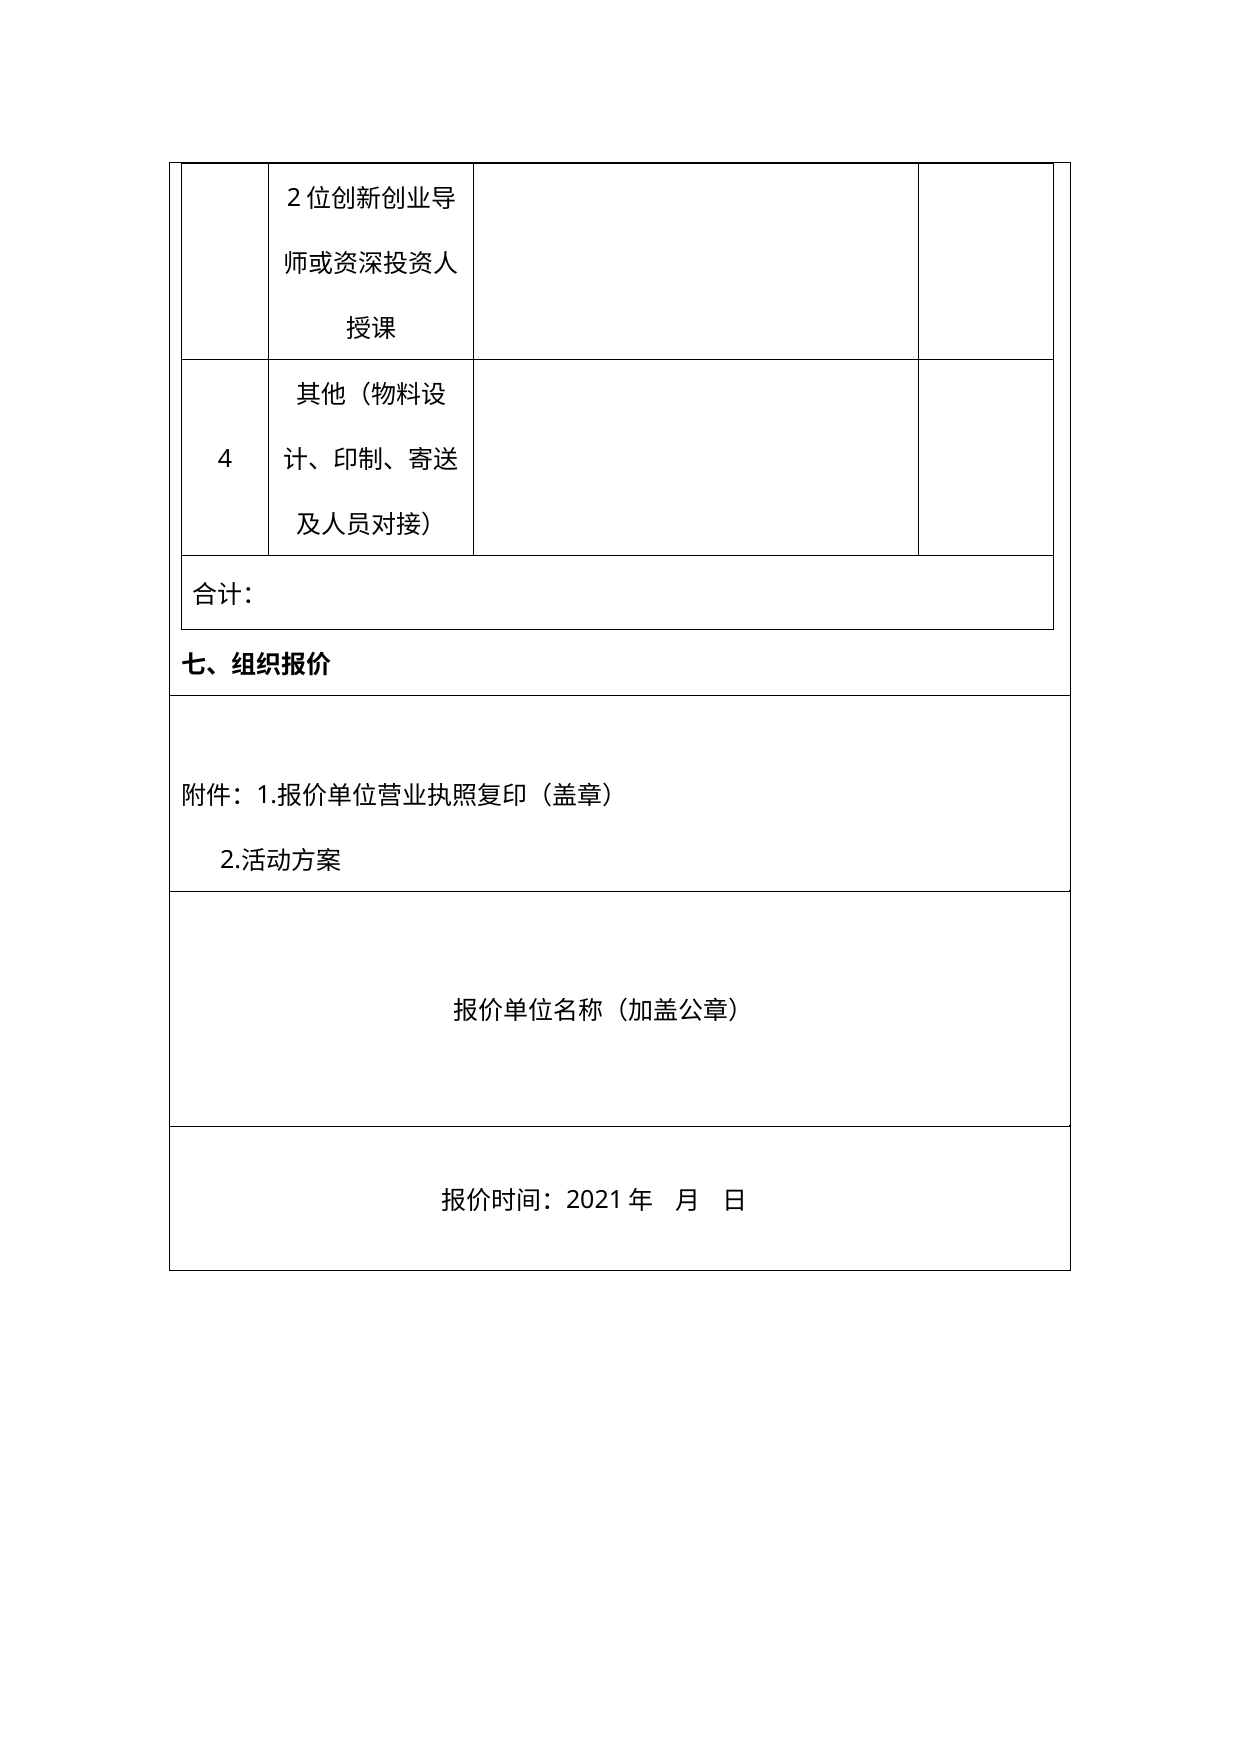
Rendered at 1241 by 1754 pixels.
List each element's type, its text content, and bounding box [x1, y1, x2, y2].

table_cell 组织报价 [170, 163, 1070, 695]
table_cell 报价时间：2021年 月 日 [170, 1127, 1070, 1270]
table_cell 报价单位名称（加盖公章） [170, 892, 1070, 1126]
table_cell 附件：1.报价单位营业执照复印（盖章） 2.活动方案 [170, 696, 1070, 891]
